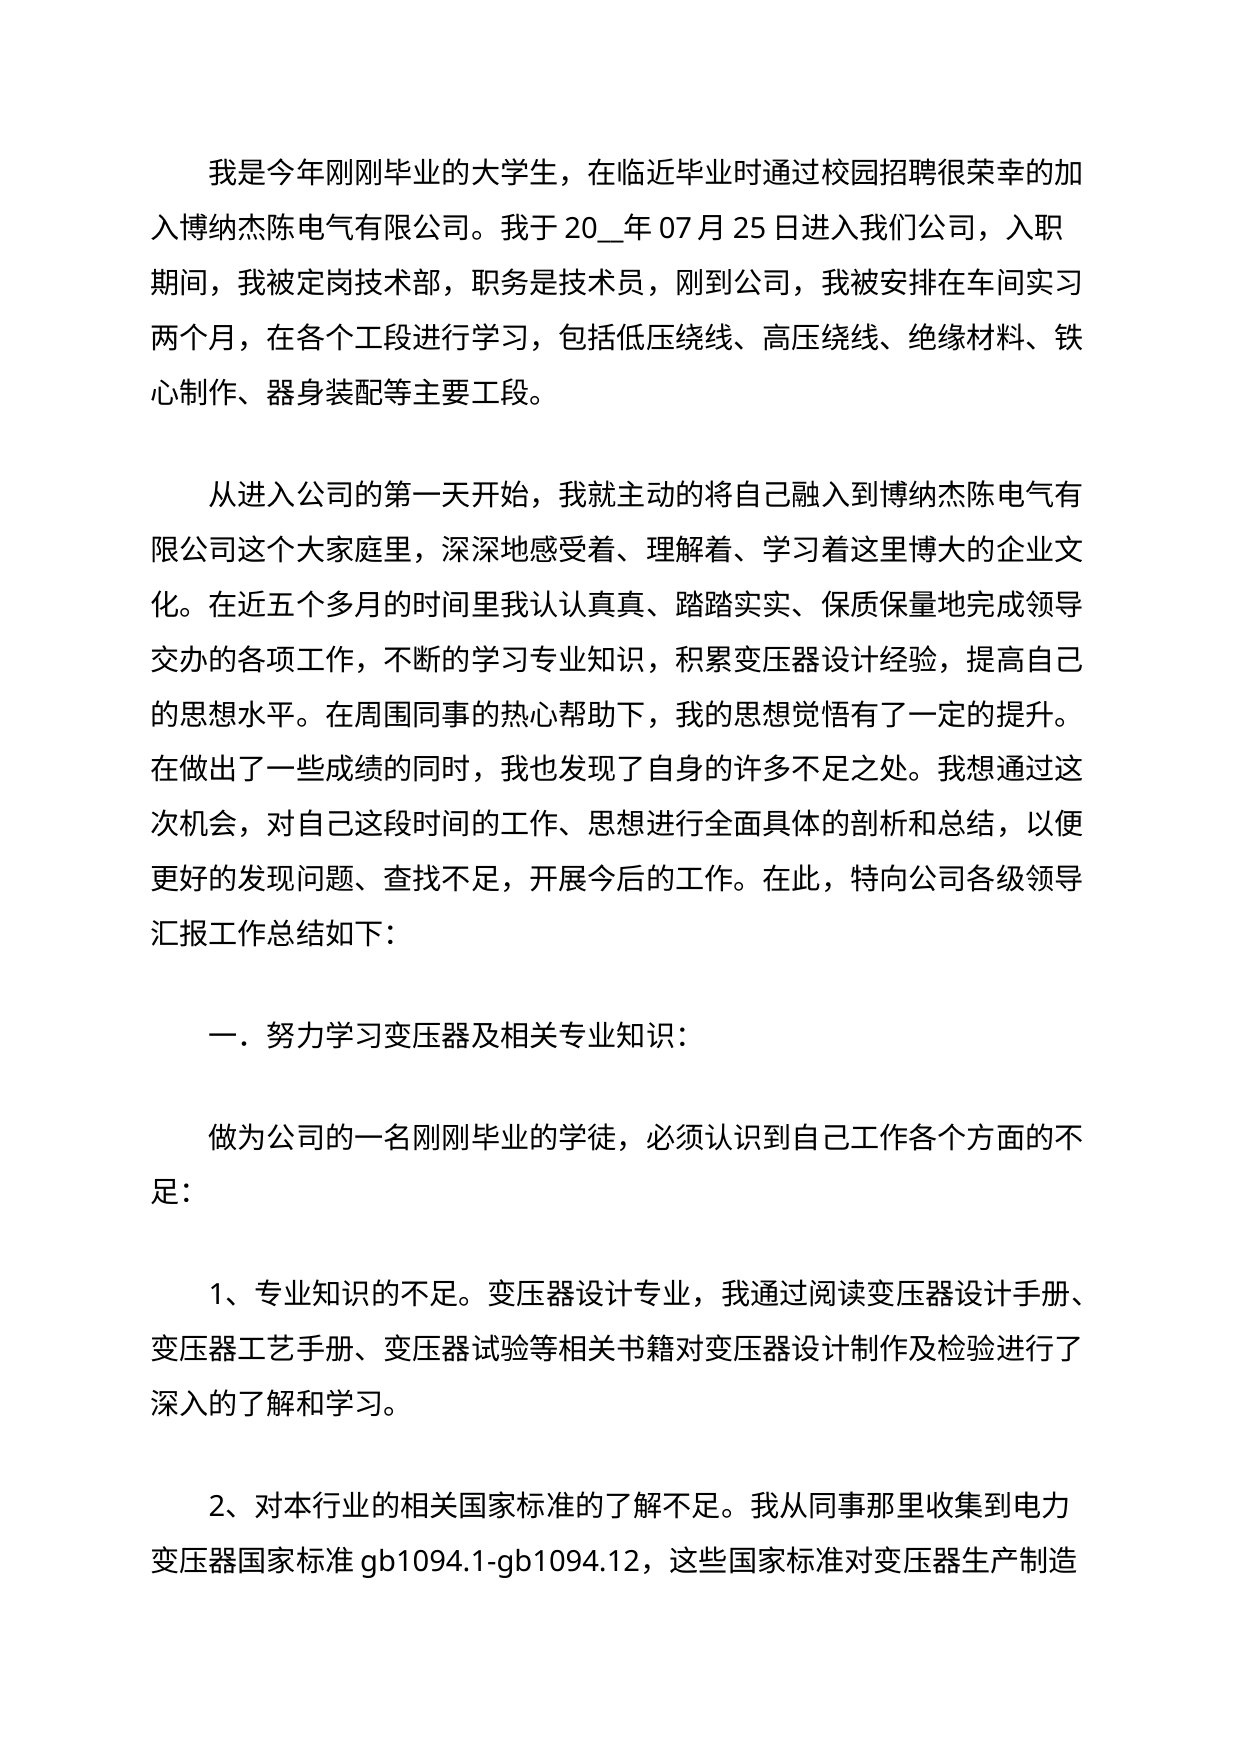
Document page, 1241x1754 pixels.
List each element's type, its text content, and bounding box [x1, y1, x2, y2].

text 从进入公司的第一天开始，我就主动的将自己融入到博纳杰陈电气有限公司这个大家庭里，深深地感受着、理解着、学习着这里博大的企业文化。在近五个多月的时间里我认认真真、踏踏实实、保质保量地完成领导交办的各项工作，不断的学习专业知识，积累变压器设计经验，提高自己的思想水平。在周围同事的热心帮助下，我的思想觉悟有了一定的提升。在做出了一些成绩的同时，我也发现了自身的许多不足之处。我想通过这次机会，对自己这段时间的工作、思想进行全面具体的剖析和总结，以便更好的发现问题、查找不足，开展今后的工作。在此，特向公司各级领导汇报工作总结如下： [150, 471, 1090, 953]
text 1、专业知识的不足。变压器设计专业，我通过阅读变压器设计手册、变压器工艺手册、变压器试验等相关书籍对变压器设计制作及检验进行了深入的了解和学习。 [150, 1271, 1090, 1423]
text 一．努力学习变压器及相关专业知识： [150, 1012, 1090, 1055]
text 我是今年刚刚毕业的大学生，在临近毕业时通过校园招聘很荣幸的加入博纳杰陈电气有限公司。我于20__年07月25日进入我们公司，入职期间，我被定岗技术部，职务是技术员，刚到公司，我被安排在车间实习两个月，在各个工段进行学习，包括低压绕线、高压绕线、绝缘材料、铁心制作、器身装配等主要工段。 [150, 150, 1090, 412]
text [150, 1482, 1090, 1580]
text 做为公司的一名刚刚毕业的学徒，必须认识到自己工作各个方面的不足： [150, 1114, 1090, 1211]
